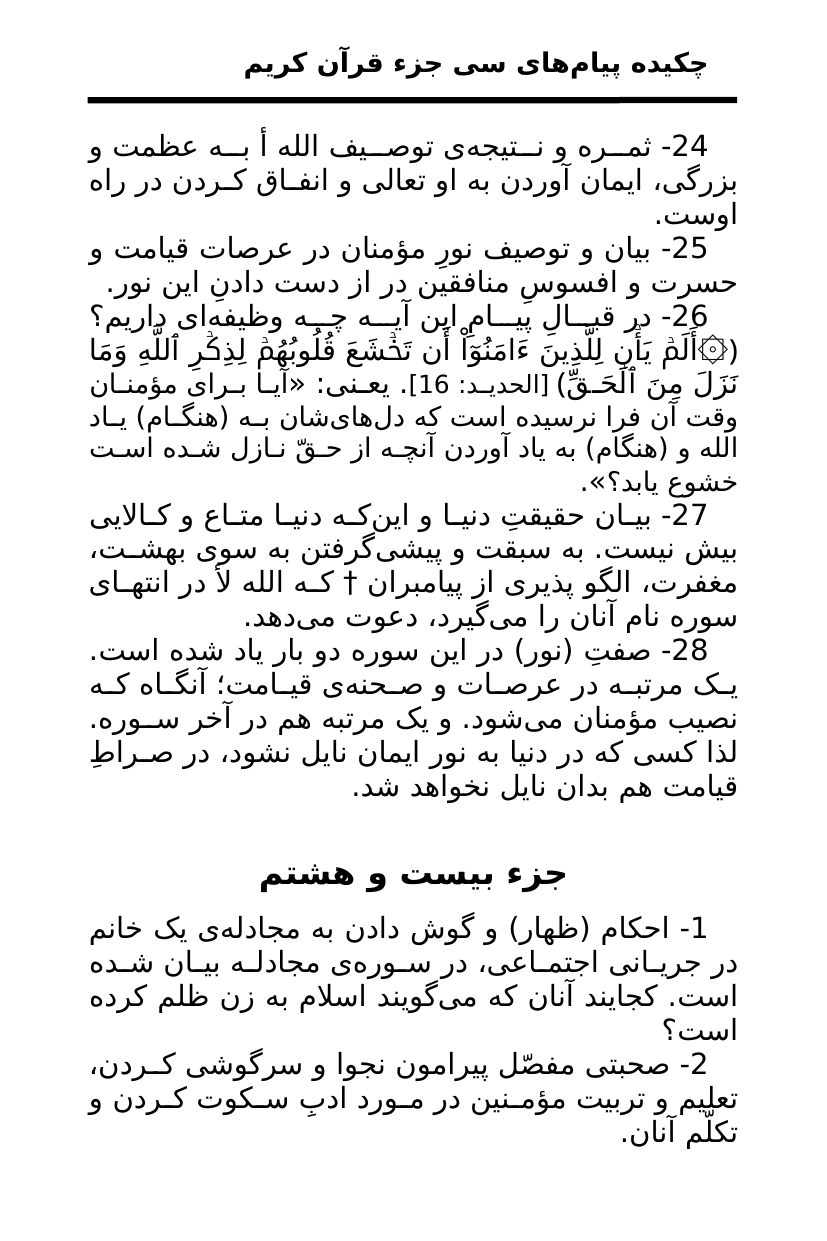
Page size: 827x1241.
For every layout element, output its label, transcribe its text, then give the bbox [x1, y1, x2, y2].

text 1- احکام (ظهار) و گوش دادن به مجادله‌ی یک خانم در جریانی اجتماعی، در سوره‌ی مجادله بیان شده است. کجایند آنان که می‌گویند اسلام به زن ظلم کرده است؟ [89, 911, 738, 1047]
text 26- در قبالِ پیامِ این آیه چه وظیفه‌ای داریم؟ ﴿۞أَلَمۡ يَأۡنِ لِلَّذِينَ ءَامَنُوٓاْ أَن تَخۡشَعَ قُلُوبُهُمۡ لِذِكۡرِ ٱللَّهِ وَمَا نَزَلَ مِنَ ٱلۡحَقِّ﴾ [الحديد: 16]. یعنی: «آیا برای مؤمنان وقت آن فرا نرسیده است که دل‌های‌شان به (هنگام) یاد الله و (هنگام) به یاد آوردن آنچه از حقّ نازل شده است خشوع یابد؟». [89, 299, 738, 498]
text 28- صفتِ (نور) در این سوره دو بار یاد شده است. یک مرتبه در عرصات و صحنه‌ی قیامت؛ آنگاه که نصیب مؤمنان می‌شود. و یک مرتبه هم در آخر سوره. لذا کسی که در دنیا به نور ایمان نایل نشود، در صراطِ قیامت هم بدان نایل نخواهد شد. [89, 634, 738, 803]
text 25- بیان و توصیف نورِ مؤمنان در عرصات قیامت و حسرت و افسوسِ منافقین در از دست دادنِ این نور. [89, 231, 738, 299]
text جزء بیست و هشتم [89, 853, 738, 892]
text 27- بیان حقیقتِ دنیا و این‌که دنیا متاع و کالایی بیش نیست. به سبقت و پیشی‌گرفتن به سوی بهشت، مغفرت، الگو پذیری از پیامبران † که الله ﻷ در انتهای سوره نام آنان را می‌گیرد، دعوت می‌دهد. [89, 498, 738, 634]
text 2- صحبتی مفصّل پیرامون نجوا و سرگوشی کردن، تعلیم و تربیت مؤمنین در مورد ادبِ سکوت کردن و تکلّم آنان. [89, 1047, 738, 1149]
text 24- ثمره و نتیجه‌ی توصیف الله أ به عظمت و بزرگی، ایمان آوردن به او تعالی و انفاق کردن در راه اوست. [89, 129, 738, 231]
